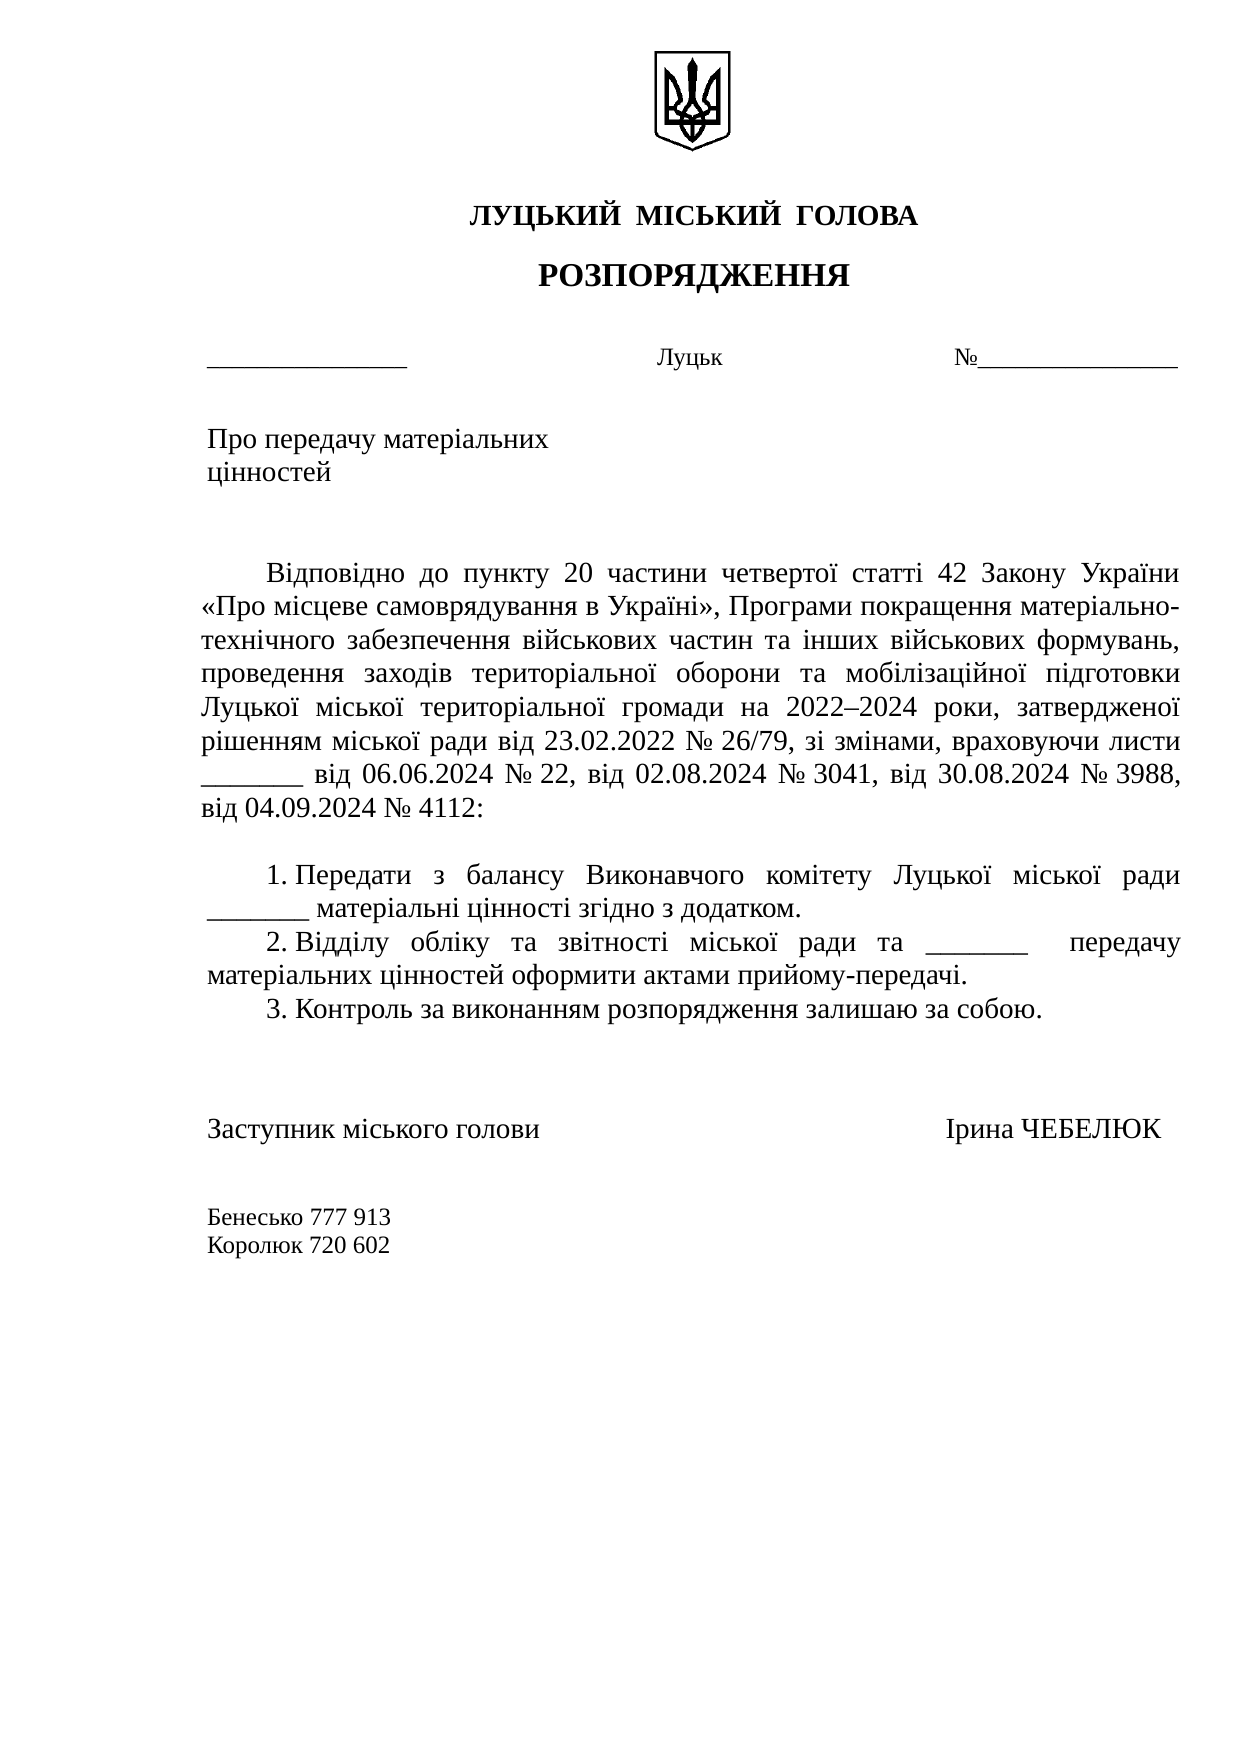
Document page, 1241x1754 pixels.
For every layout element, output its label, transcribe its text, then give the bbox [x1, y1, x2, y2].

text Бенесько 777 913 [207, 1202, 1181, 1231]
text РОЗПОРЯДЖЕННЯ [207, 256, 1181, 294]
text Заступник міського голови Ірина ЧЕБЕЛЮК [207, 1111, 1181, 1144]
text ________________ Луцьк №________________ [207, 342, 1181, 371]
subtitle ЛУЦЬКИЙ МІСЬКИЙ ГОЛОВА [207, 198, 1181, 231]
text 3. Контроль за виконанням розпорядження залишаю за собою. [207, 991, 1181, 1024]
text Про передачу матеріальних [207, 421, 1181, 454]
text 1. Передати з балансу Виконавчого комітету Луцької міської ради _______ матеріальні цінності згідно з додатком. [207, 857, 1181, 924]
text Королюк 720 602 [207, 1231, 1181, 1259]
text Відповідно до пункту 20 частини четвертої статті 42 Закону України «Про місцеве самоврядування в Україні», Програми покращення матеріально-технічного забезпечення військових частин та інших військових формувань, проведення заходів територіальної оборони та мобілізаційної підготовки Луцької міської територіальної громади на 2022–2024 роки, затвердженої рішенням міської ради від 23.02.2022 № 26/79, зі змінами, враховуючи листи _______ від 06.06.2024 № 22, від 02.08.2024 № 3041, від 30.08.2024 № 3988, від 04.09.2024 № 4112: [201, 555, 1181, 823]
picture [631, 46, 751, 170]
text цінностей [207, 454, 1181, 488]
text 2. Відділу обліку та звітності міської ради та _______ передачу матеріальних цінностей оформити актами прийому-передачі. [207, 924, 1181, 991]
